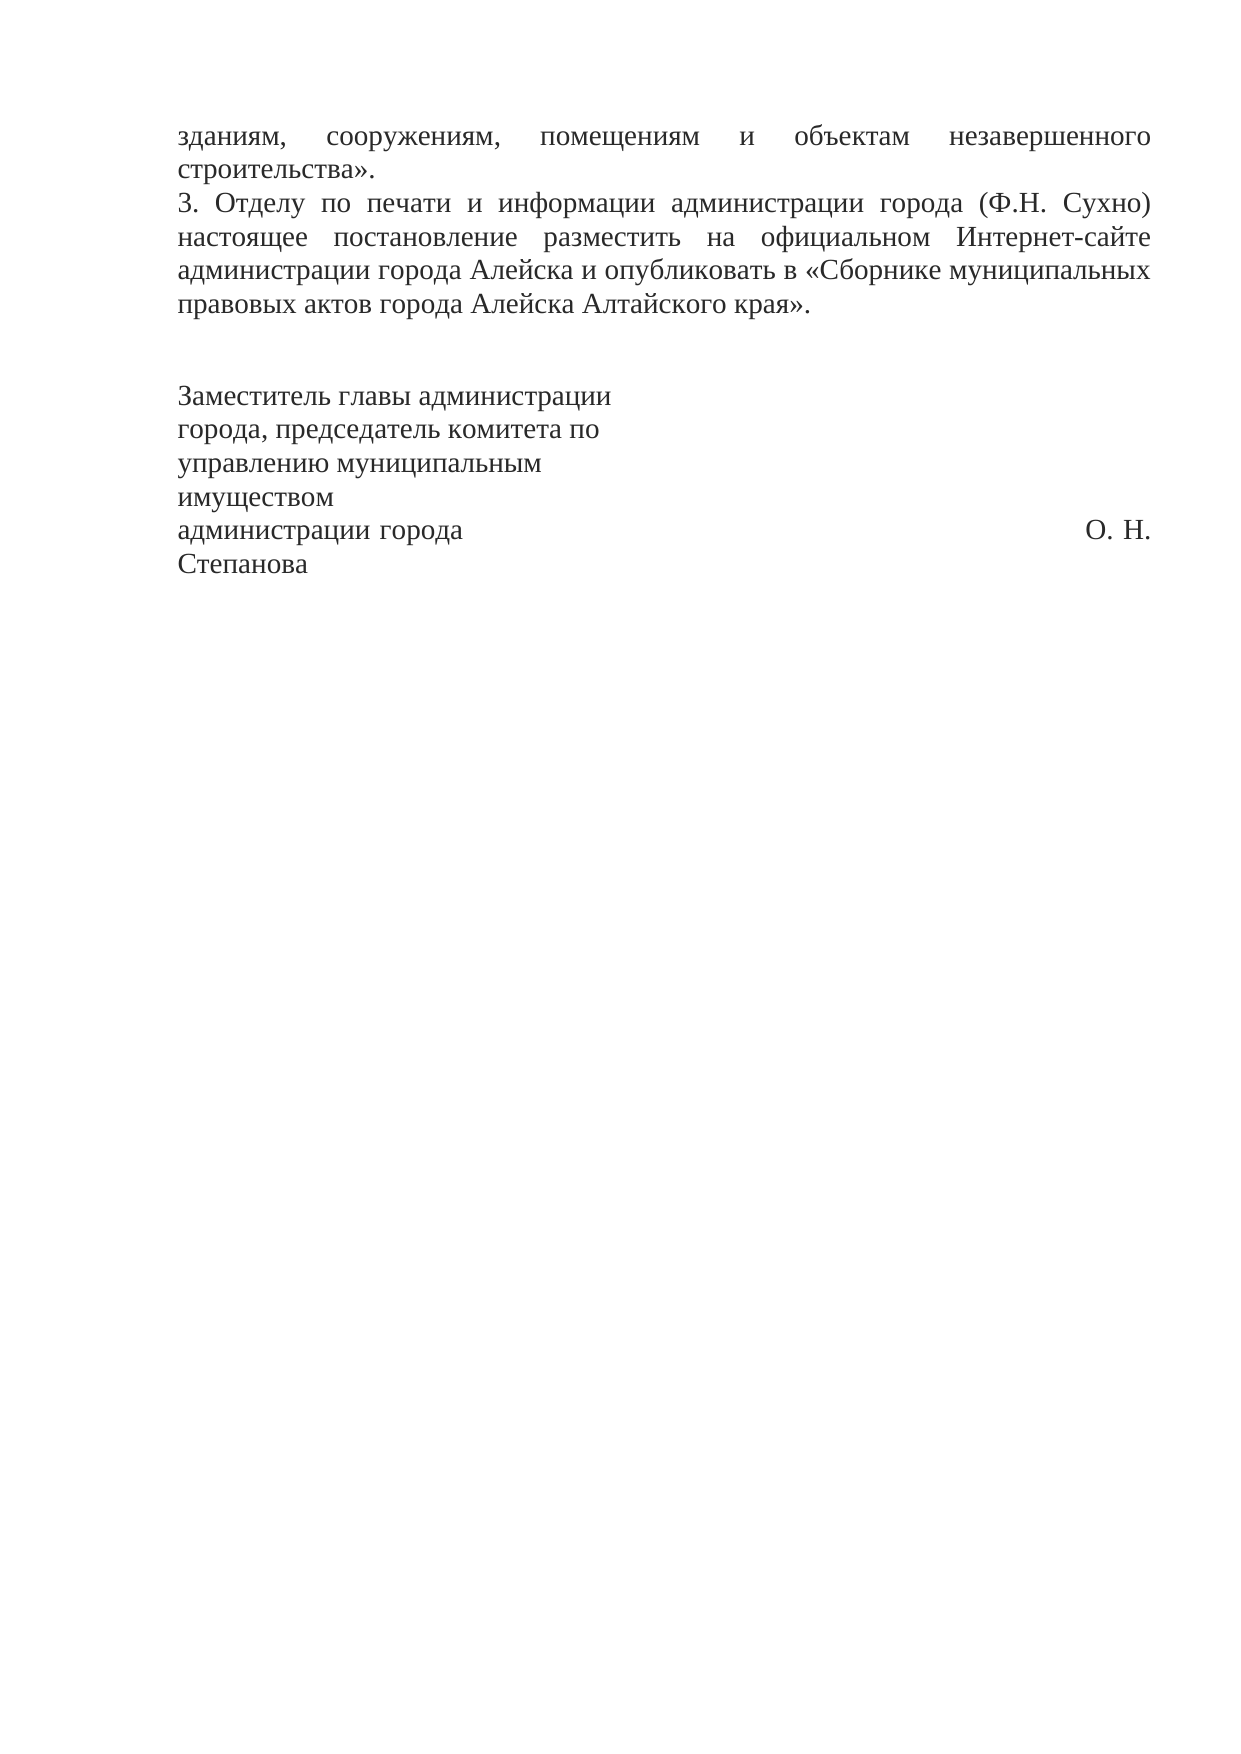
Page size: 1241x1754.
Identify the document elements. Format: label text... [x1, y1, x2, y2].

text 3. Отделу по печати и информации администрации города (Ф.Н. Сухно) настоящее постановление разместить на официальном Интернет-сайте администрации города Алейска и опубликовать в «Сборнике муниципальных правовых актов города Алейска Алтайского края». [177, 185, 1152, 319]
text имуществом [177, 479, 1152, 512]
text Заместитель главы администрации [177, 378, 1152, 412]
text управлению муниципальным [177, 445, 1152, 479]
text города, председатель комитета по [177, 412, 1152, 445]
text администрации города О. Н. Степанова [177, 512, 1152, 579]
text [177, 118, 1152, 185]
